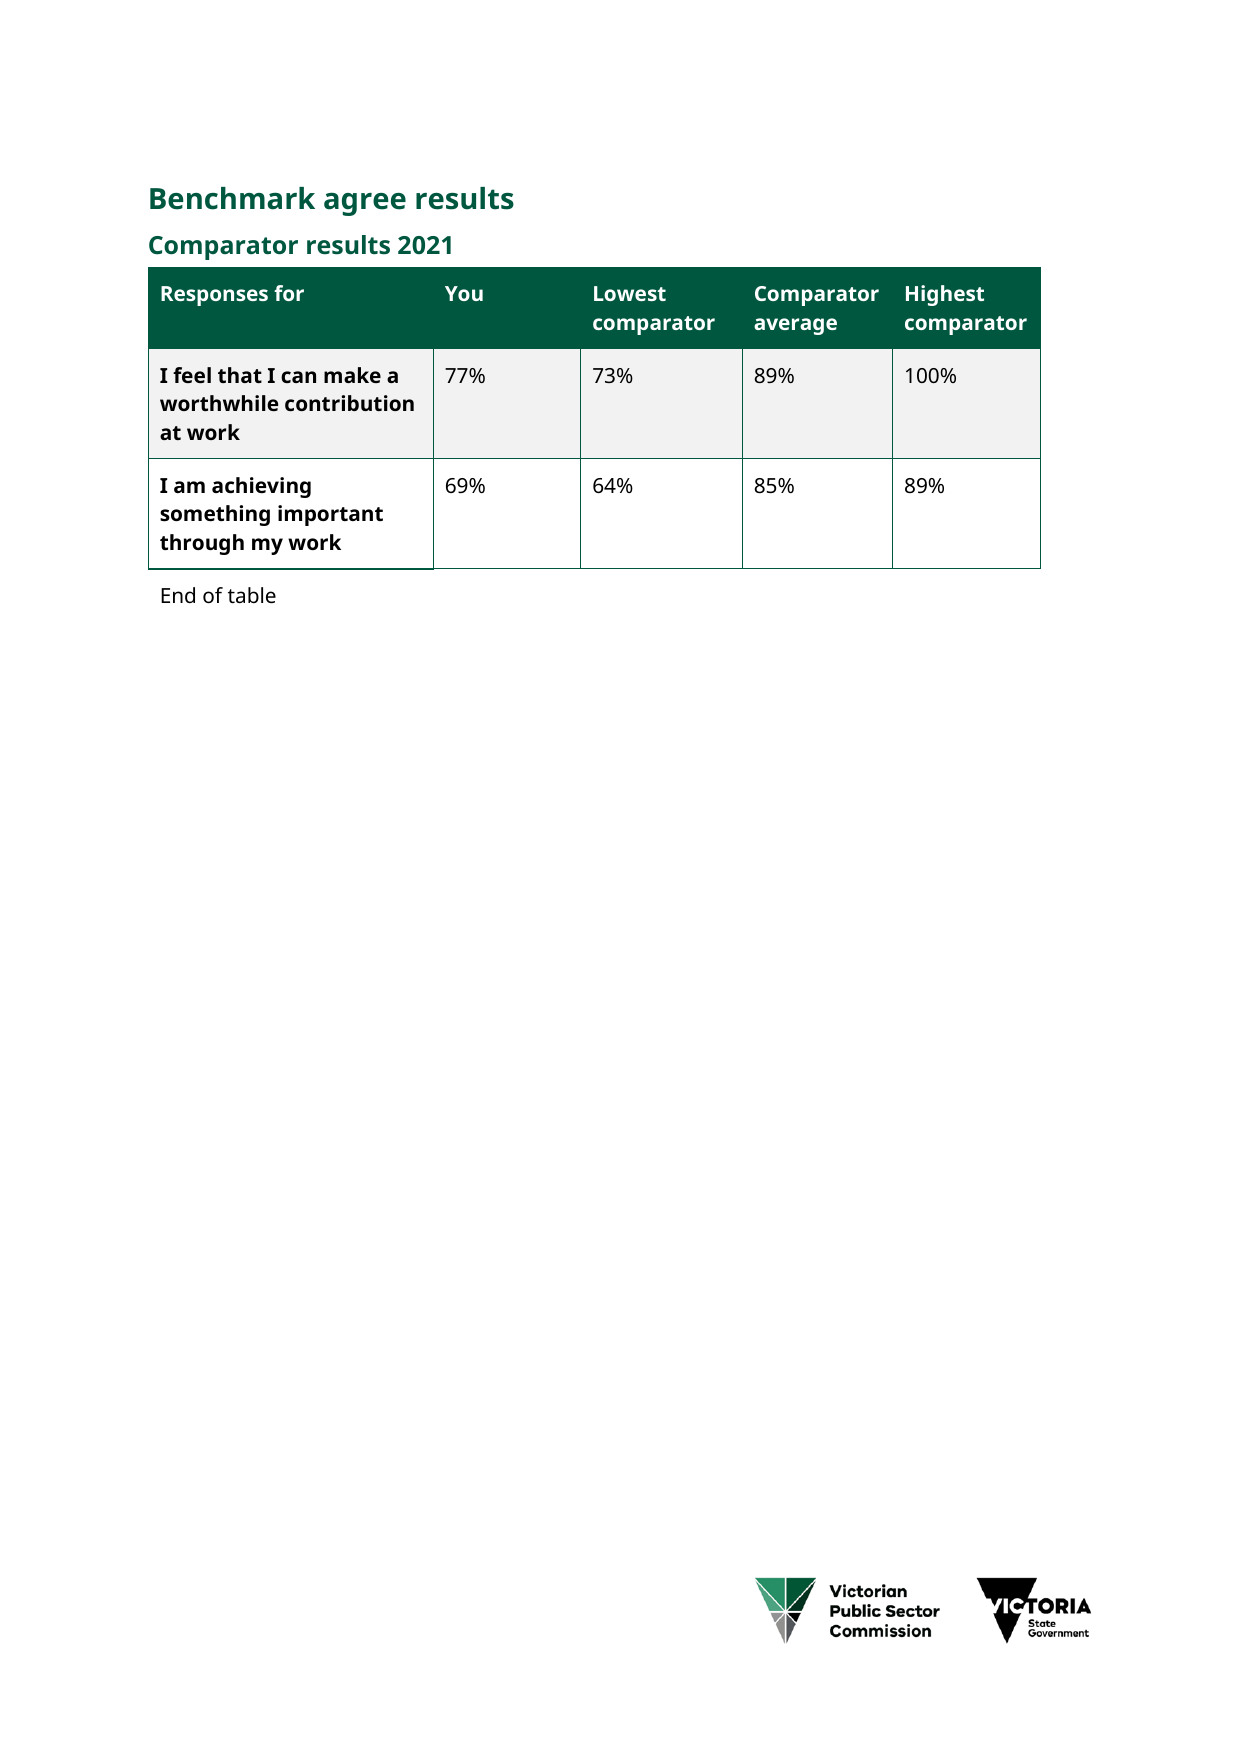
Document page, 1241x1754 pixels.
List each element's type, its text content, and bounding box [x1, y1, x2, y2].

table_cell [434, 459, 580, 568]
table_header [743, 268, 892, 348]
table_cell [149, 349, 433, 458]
picture [754, 1577, 1093, 1645]
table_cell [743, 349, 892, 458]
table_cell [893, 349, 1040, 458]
subtitle Benchmark agree results [148, 178, 1092, 218]
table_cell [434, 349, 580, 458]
subtitle Comparator results 2021 [148, 228, 1092, 262]
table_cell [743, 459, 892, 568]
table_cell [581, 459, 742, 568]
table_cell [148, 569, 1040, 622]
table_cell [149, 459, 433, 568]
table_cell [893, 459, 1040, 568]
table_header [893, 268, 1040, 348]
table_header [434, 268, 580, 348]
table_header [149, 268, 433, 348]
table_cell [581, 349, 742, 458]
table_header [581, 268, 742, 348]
